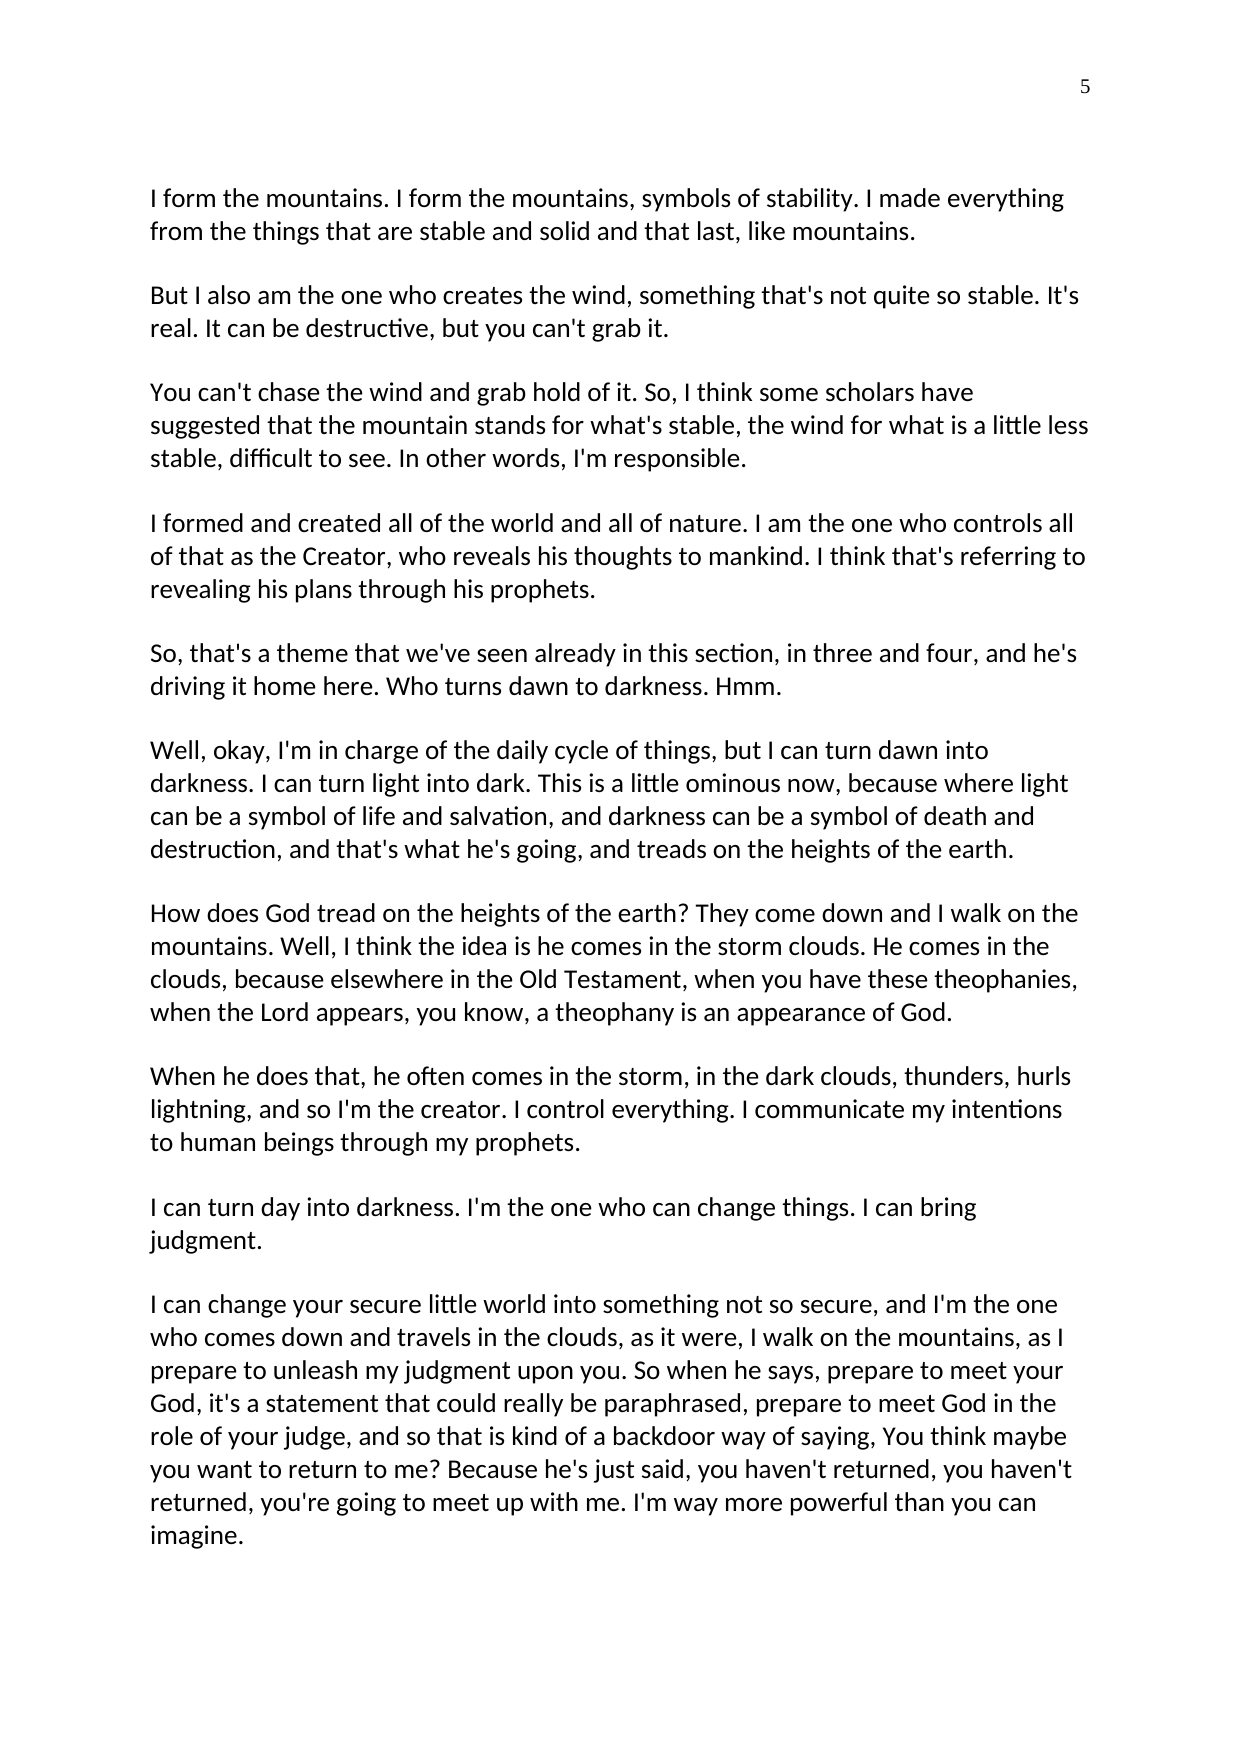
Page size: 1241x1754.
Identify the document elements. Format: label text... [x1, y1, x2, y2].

text I form the mountains. I form the mountains, symbols of stability. I made everything from the things that are stable and solid and that last, like mountains. [150, 181, 1090, 247]
text But I also am the one who creates the wind, something that's not quite so stable. It's real. It can be destructive, but you can't grab it. [150, 278, 1090, 344]
text So, that's a theme that we've seen already in this section, in three and four, and he's driving it home here. Who turns dawn to darkness. Hmm. [150, 636, 1090, 702]
text Well, okay, I'm in charge of the daily cycle of things, but I can turn dawn into darkness. I can turn light into dark. This is a little ominous now, because where light can be a symbol of life and salvation, and darkness can be a symbol of death and destruction, and that's what he's going, and treads on the heights of the earth. [150, 733, 1090, 865]
text How does God tread on the heights of the earth? They come down and I walk on the mountains. Well, I think the idea is he comes in the storm clouds. He comes in the clouds, because elsewhere in the Old Testament, when you have these theophanies, when the Lord appears, you know, a theophany is an appearance of God. [150, 896, 1090, 1028]
text When he does that, he often comes in the storm, in the dark clouds, thunders, hurls lightning, and so I'm the creator. I control everything. I communicate my intentions to human beings through my prophets. [150, 1059, 1090, 1159]
text You can't chase the wind and grab hold of it. So, I think some scholars have suggested that the mountain stands for what's stable, the wind for what is a little less stable, difficult to see. In other words, I'm responsible. [150, 376, 1090, 474]
text I can change your secure little world into something not so secure, and I'm the one who comes down and travels in the clouds, as it were, I walk on the mountains, as I prepare to unleash my judgment upon you. So when he says, prepare to meet your God, it's a statement that could really be paraphrased, prepare to meet God in the role of your judge, and so that is kind of a backdoor way of saying, You think maybe you want to return to me? Because he's just said, you haven't returned, you haven't returned, you're going to meet up with me. I'm way more powerful than you can imagine. [150, 1287, 1090, 1551]
text I can turn day into darkness. I'm the one who can change things. I can bring judgment. [150, 1190, 1090, 1256]
text I formed and created all of the world and all of nature. I am the one who controls all of that as the Creator, who reveals his thoughts to mankind. I think that's referring to revealing his plans through his prophets. [150, 506, 1090, 605]
